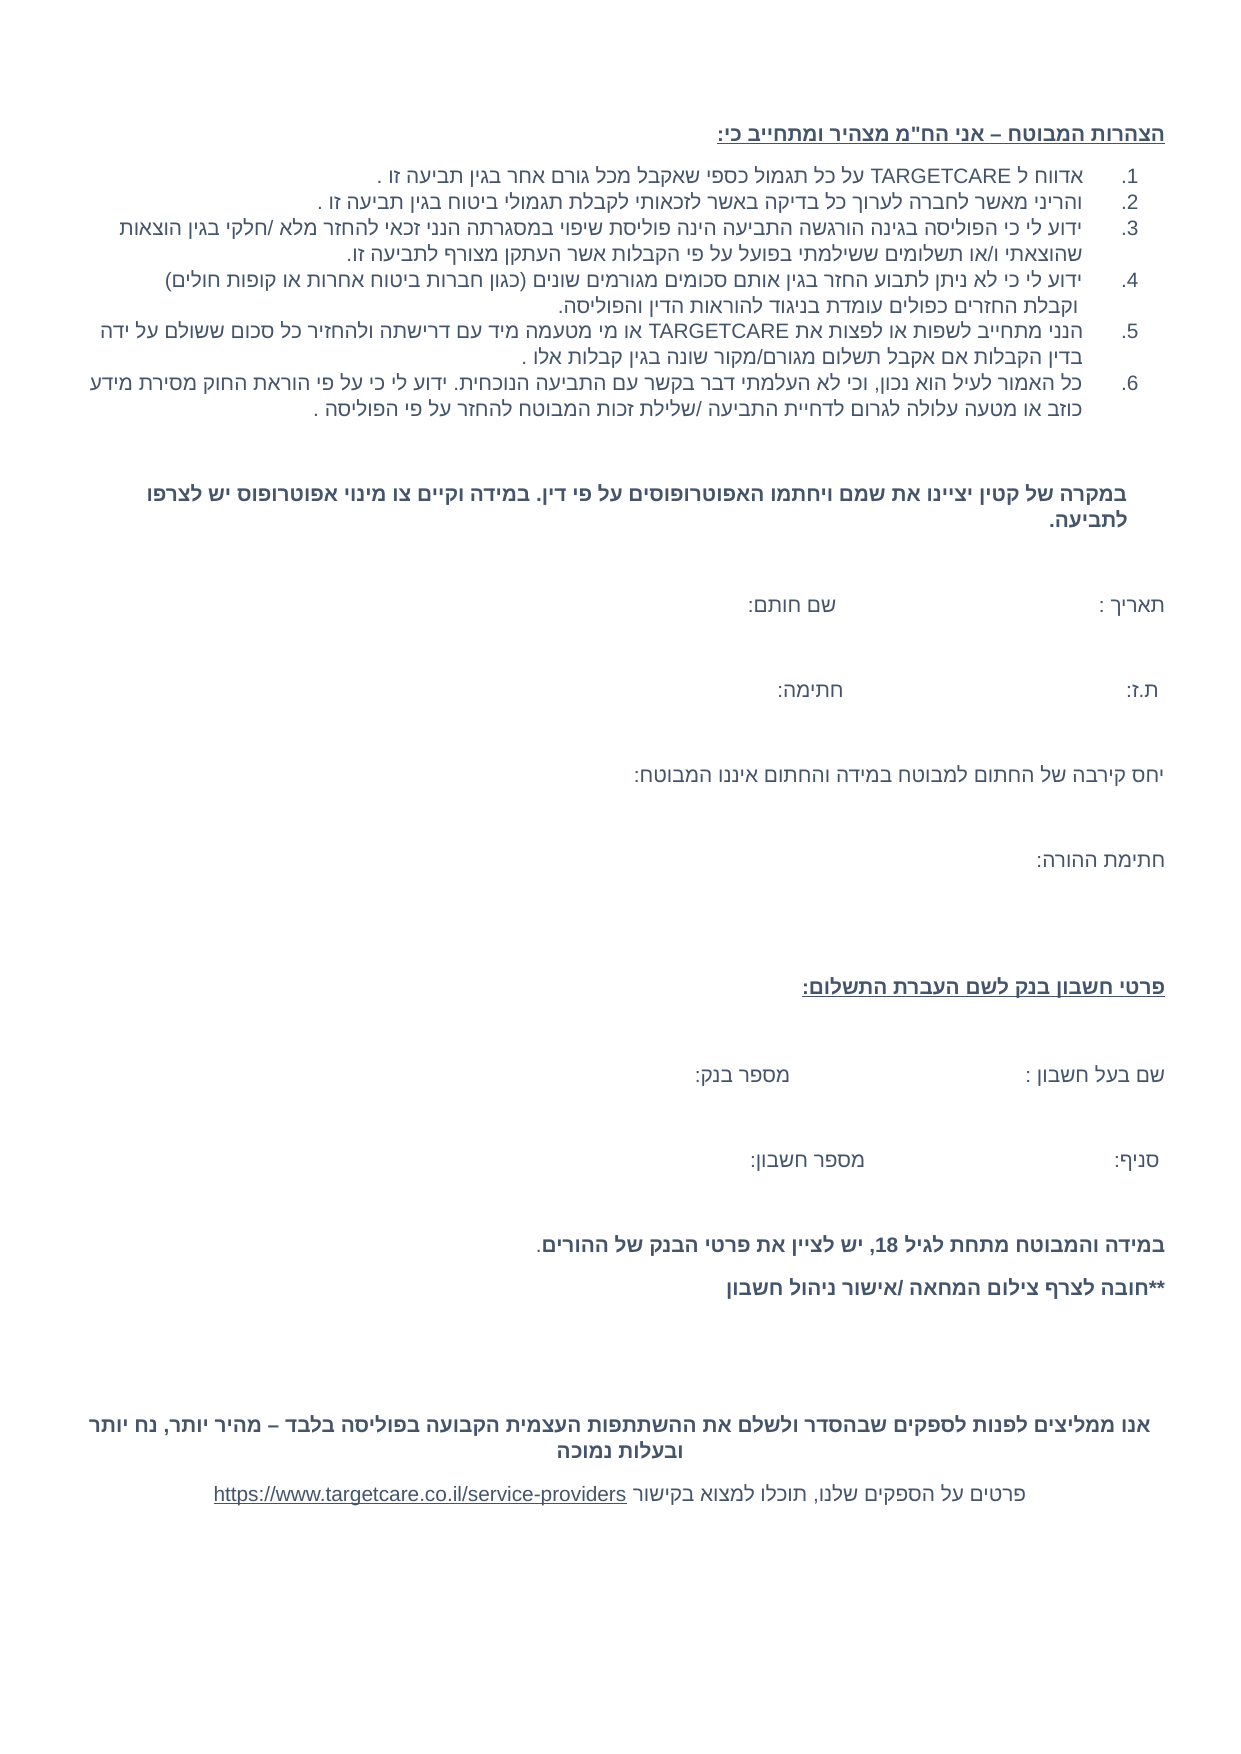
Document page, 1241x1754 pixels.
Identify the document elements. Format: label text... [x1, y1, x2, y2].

text הצהרות המבוטח – אני הח"מ מצהיר ומתחייב כי: [75, 122, 1165, 146]
list אדווח ל TARGETCARE על כל תגמול כספי שאקבל מכל גורם אחר בגין תביעה זו . [75, 164, 1121, 188]
text יחס קירבה של החתום למבוטח במידה והחתום איננו המבוטח: [75, 763, 1165, 787]
text ת.ז: חתימה: [75, 678, 1165, 702]
text חתימת ההורה: [75, 848, 1165, 872]
text שם בעל חשבון : מספר בנק: [75, 1063, 1165, 1087]
list כל האמור לעיל הוא נכון, וכי לא העלמתי דבר בקשר עם התביעה הנוכחית. ידוע לי כי על פי הוראת החוק מסירת מידע כוזב או מטעה עלולה לגרום לדחיית התביעה /שלילת זכות המבוטח להחזר על פי הפוליסה . [75, 371, 1121, 421]
text במקרה של קטין יציינו את שמם ויחתמו האפוטרופוסים על פי דין. במידה וקיים צו מינוי אפוטרופוס יש לצרפו לתביעה. [75, 482, 1128, 532]
list וקבלת החזרים כפולים עומדת בניגוד להוראות הדין והפוליסה. [75, 293, 1090, 317]
text אנו ממליצים לפנות לספקים שבהסדר ולשלם את ההשתתפות העצמית הקבועה בפוליסה בלבד – מהיר יותר, נח יותר ובעלות נמוכה [75, 1413, 1165, 1463]
list ידוע לי כי הפוליסה בגינה הורגשה התביעה הינה פוליסת שיפוי במסגרתה הנני זכאי להחזר מלא /חלקי בגין הוצאות שהוצאתי ו/או תשלומים ששילמתי בפועל על פי הקבלות אשר העתקן מצורף לתביעה זו. [75, 216, 1121, 266]
list והריני מאשר לחברה לערוך כל בדיקה באשר לזכאותי לקבלת תגמולי ביטוח בגין תביעה זו . [75, 190, 1121, 214]
list ידוע לי כי לא ניתן לתבוע החזר בגין אותם סכומים מגורמים שונים (כגון חברות ביטוח אחרות או קופות חולים) [75, 268, 1121, 292]
list הנני מתחייב לשפות או לפצות את TARGETCARE או מי מטעמה מיד עם דרישתה ולהחזיר כל סכום ששולם על ידה בדין הקבלות אם אקבל תשלום מגורם/מקור שונה בגין קבלות אלו . [75, 319, 1121, 369]
text **חובה לצרף צילום המחאה /אישור ניהול חשבון [75, 1275, 1165, 1299]
text סניף: מספר חשבון: [75, 1148, 1165, 1172]
text פרטים על הספקים שלנו, תוכלו למצוא בקישור https://www.targetcare.co.il/service-providers [75, 1482, 1165, 1506]
text במידה והמבוטח מתחת לגיל 18, יש לציין את פרטי הבנק של ההורים. [75, 1233, 1165, 1257]
text תאריך : שם חותם: [75, 593, 1165, 617]
text פרטי חשבון בנק לשם העברת התשלום: [75, 975, 1165, 999]
